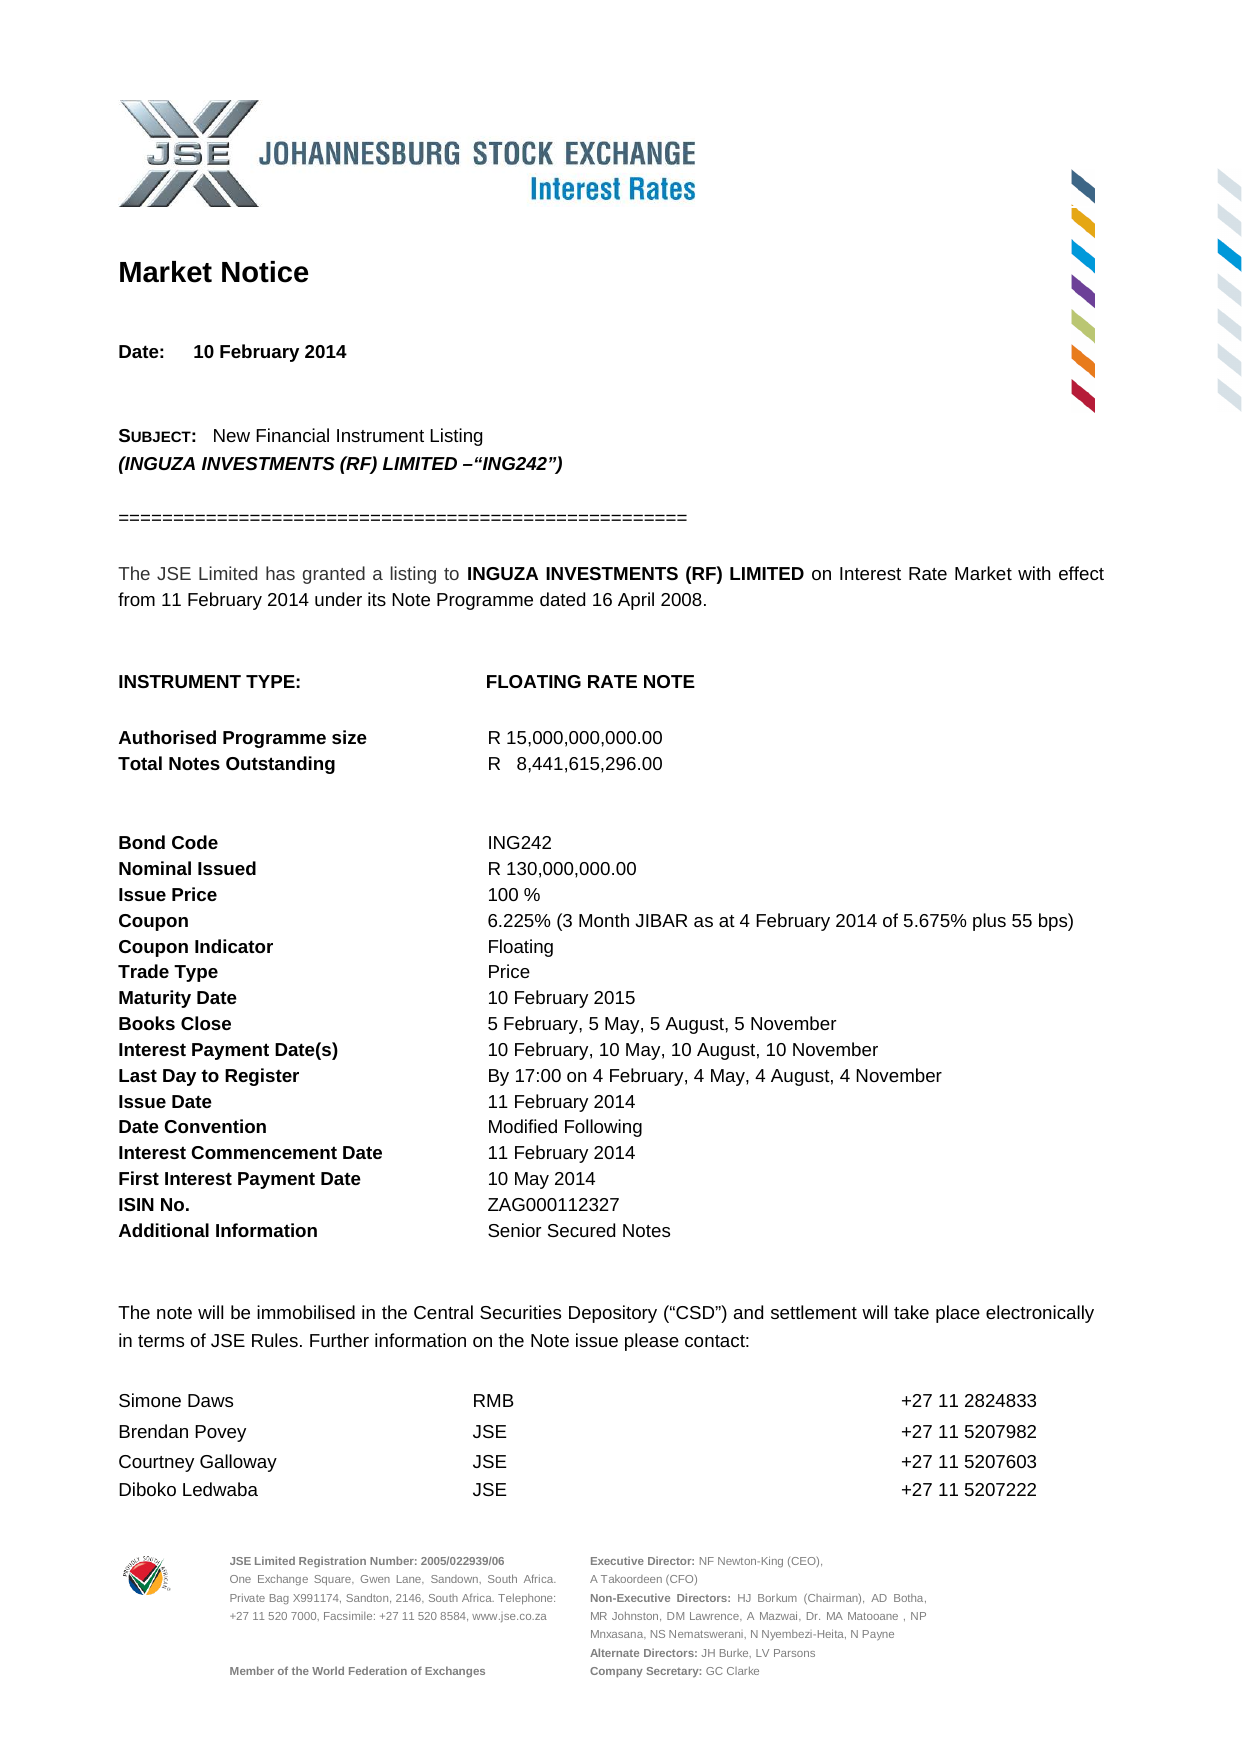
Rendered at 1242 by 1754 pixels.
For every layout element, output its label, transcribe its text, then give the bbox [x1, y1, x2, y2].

text Maturity Date 10 February 2015 [118, 987, 1104, 1009]
text Coupon Indicator Floating [118, 935, 1104, 957]
text ==================================================== [118, 507, 1107, 528]
text Coupon 6.225% (3 Month JIBAR as at 4 February 2014 of 5.675% plus 55 bps) [118, 909, 1104, 931]
text Date: 10 February 2014 [118, 341, 1107, 362]
text INSTRUMENT TYPE: FLOATING RATE NOTE [118, 671, 1105, 692]
text Diboko Ledwaba JSE +27 11 5207222 [118, 1478, 1104, 1500]
text Brendan Povey JSE +27 11 5207982 [118, 1420, 1104, 1442]
text Additional Information Senior Secured Notes [118, 1219, 1104, 1241]
text Issue Date 11 February 2014 [118, 1090, 1104, 1112]
text First Interest Payment Date 10 May 2014 [118, 1168, 1104, 1189]
text Books Close 5 February, 5 May, 5 August, 5 November [118, 1013, 1104, 1034]
text Total Notes Outstanding R 8,441,615,296.00 [118, 752, 1161, 774]
text Simone Daws RMB +27 11 2824833 [118, 1390, 1104, 1412]
text Authorised Programme size R 15,000,000,000.00 [118, 727, 1104, 748]
text Issue Price 100 % [118, 884, 1104, 905]
text Nominal Issued R 130,000,000.00 [118, 858, 1104, 879]
text Market Notice [118, 255, 1107, 289]
text Interest Payment Date(s) 10 February, 10 May, 10 August, 10 November [118, 1039, 1104, 1060]
picture [1217, 168, 1242, 256]
text Courtney Galloway JSE +27 11 5207603 [118, 1451, 1104, 1472]
text The JSE Limited has granted a listing to INGUZA INVESTMENTS (RF) LIMITED on Interest Rate Market with effect from 11 February 2014 under its Note Programme dated 16 April 2008. [118, 563, 1104, 610]
text ISIN No. ZAG000112327 [118, 1194, 1104, 1215]
text Last Day to Register By 17:00 on 4 February, 4 May, 4 August, 4 November [118, 1064, 1104, 1086]
text The note will be immobilised in the Central Securities Depository (“CSD”) and settlement will take place electronically in terms of JSE Rules. Further information on the Note issue please contact: [118, 1302, 1095, 1352]
text Trade Type Price [118, 961, 1104, 983]
text Date Convention Modified Following [118, 1116, 1104, 1138]
picture [118, 100, 698, 207]
text Bond Code ING242 [118, 832, 1104, 854]
picture [1217, 254, 1242, 412]
text Subject: New Financial Instrument Listing [118, 425, 1152, 446]
text Interest Commencement Date 11 February 2014 [118, 1142, 1104, 1164]
text (INGUZA INVESTMENTS (RF) LIMITED –“ING242”) [118, 453, 1152, 474]
